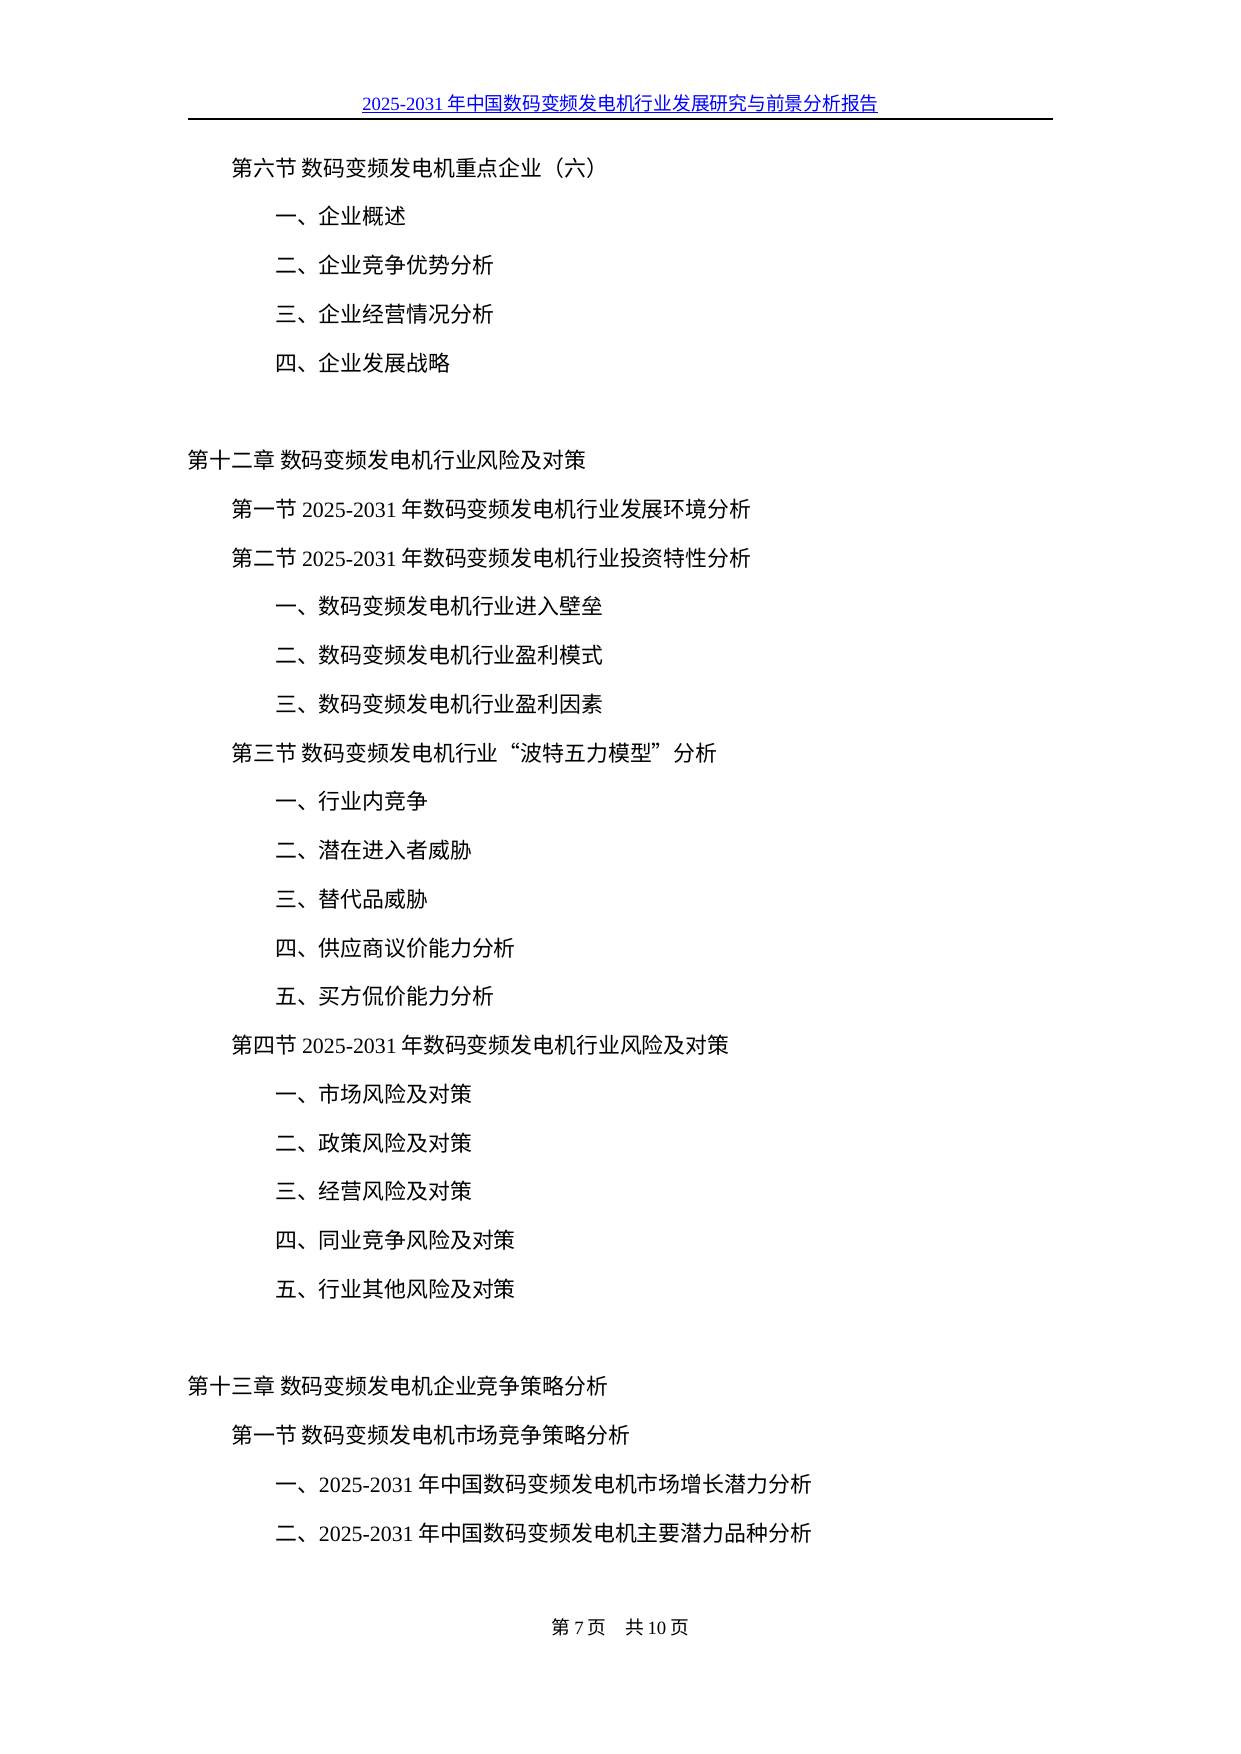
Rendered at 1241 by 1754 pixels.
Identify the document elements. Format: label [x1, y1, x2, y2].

text [187, 150, 1053, 1548]
